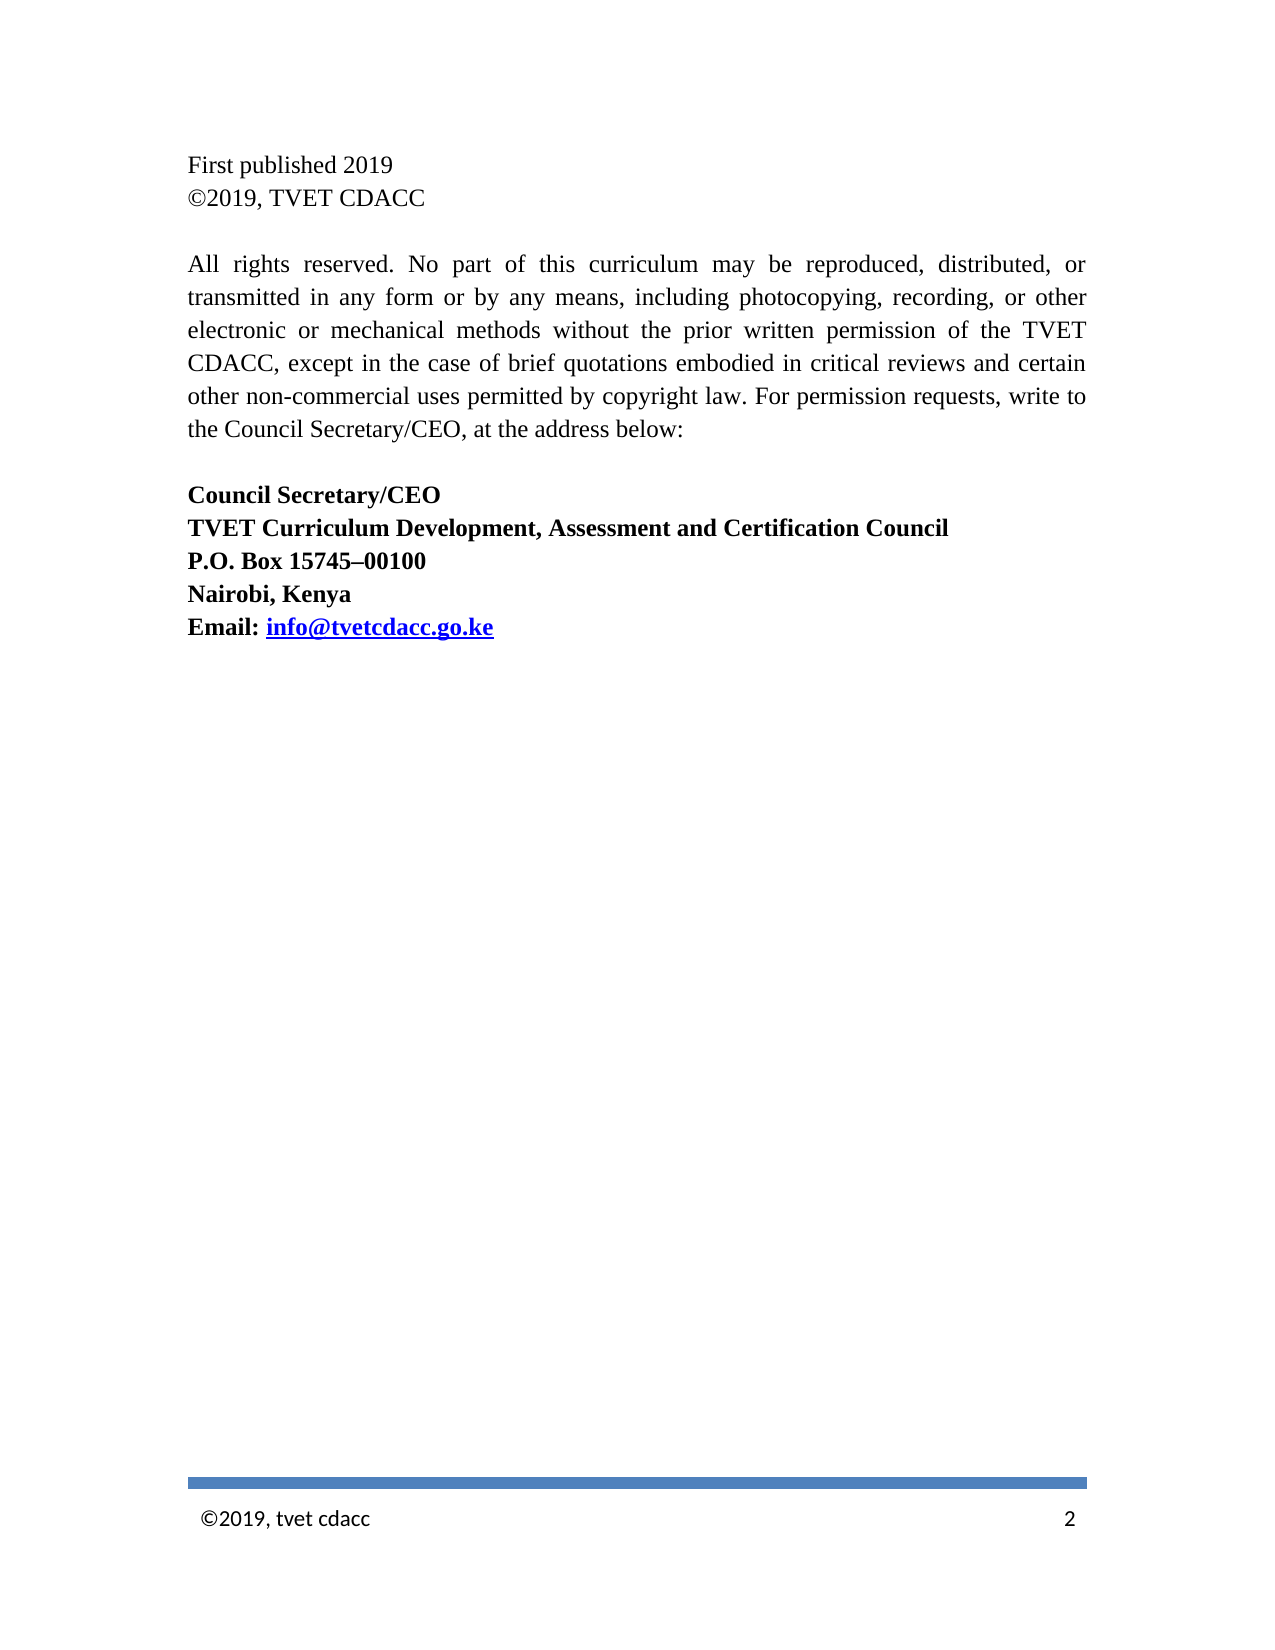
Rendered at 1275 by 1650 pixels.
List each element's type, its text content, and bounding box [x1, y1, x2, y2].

text First published 2019 [187, 150, 1087, 179]
text Nairobi, Kenya [187, 579, 1087, 608]
text ©2019, TVET CDACC [187, 183, 1087, 212]
text P.O. Box 15745–00100 [187, 546, 1087, 575]
text TVET Curriculum Development, Assessment and Certification Council [187, 513, 1087, 542]
text Council Secretary/CEO [187, 480, 1087, 509]
text Email: info@tvetcdacc.go.ke [187, 612, 1087, 641]
text All rights reserved. No part of this curriculum may be reproduced, distributed, or transmitted in any form or by any means, including photocopying, recording, or other electronic or mechanical methods without the prior written permission of the TVET CDACC, except in the case of brief quotations embodied in critical reviews and certain other non-commercial uses permitted by copyright law. For permission requests, write to the Council Secretary/CEO, at the address below: [187, 249, 1087, 443]
